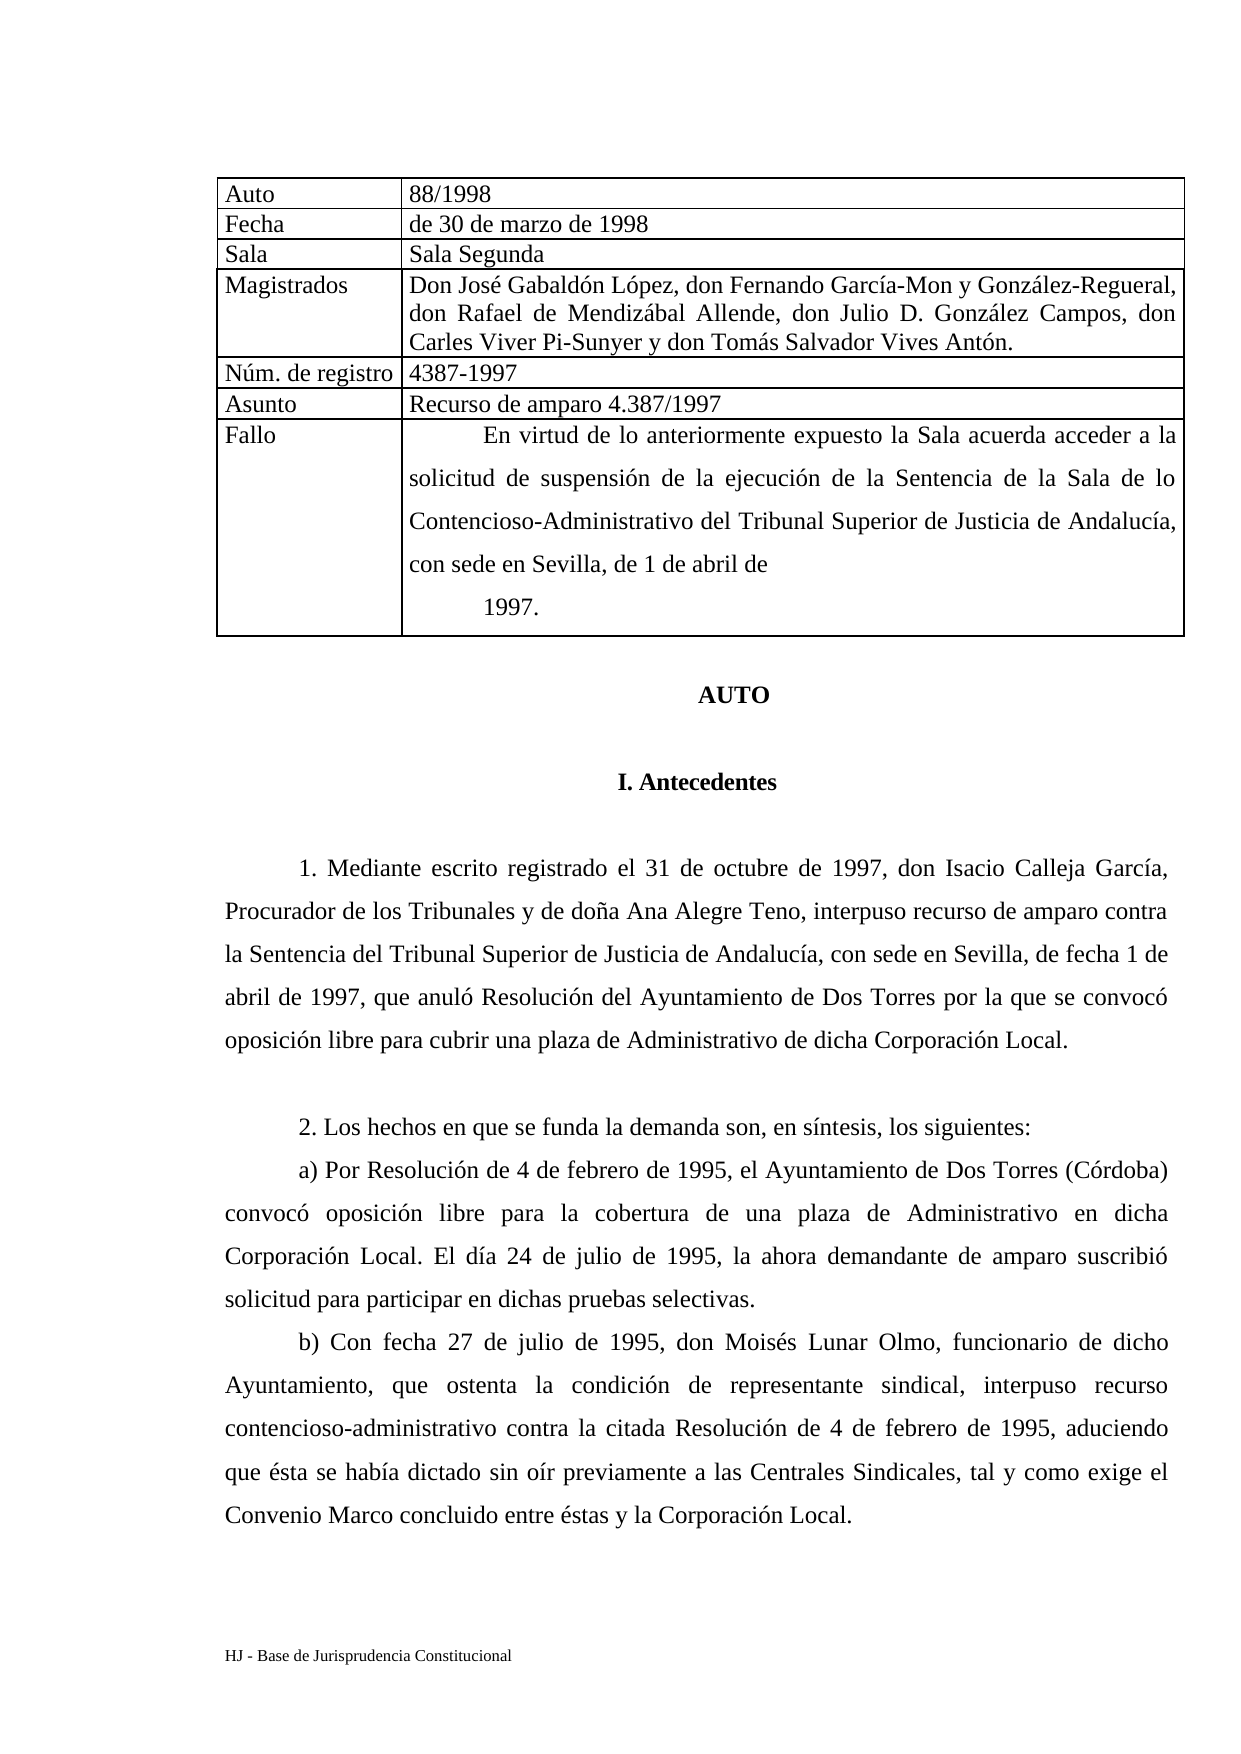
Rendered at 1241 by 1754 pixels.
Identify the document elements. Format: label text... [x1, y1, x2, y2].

text I. Antecedentes [224, 767, 1169, 795]
table_cell 4387-1997 [403, 358, 1183, 387]
table_cell Don José Gabaldón López, don Fernando García-Mon y González-Regueral, don Rafael de Mendizábal Allende, don Julio D. González Campos, don Carles Viver Pi-Sunyer y don Tomás Salvador Vives Antón. [403, 270, 1183, 356]
table_cell En virtud de lo anteriormente expuesto la Sala acuerda acceder a la solicitud de suspensión de la ejecución de la Sentencia de la Sala de lo Contencioso-Administrativo del Tribunal Superior de Justicia de Andalucía, con sede en Sevilla, de 1 de abril de 1997. [403, 420, 1183, 635]
table_cell Sala Segunda [402, 240, 1184, 268]
text AUTO [224, 680, 1169, 709]
text b) Con fecha 27 de julio de 1995, don Moisés Lunar Olmo, funcionario de dicho Ayuntamiento, que ostenta la condición de representante sindical, interpuso recurso contencioso-administrativo contra la citada Resolución de 4 de febrero de 1995, aduciendo que ésta se había dictado sin oír previamente a las Centrales Sindicales, tal y como exige el Convenio Marco concluido entre éstas y la Corporación Local. [224, 1327, 1169, 1528]
table_cell Magistrados [218, 270, 401, 356]
text a) Por Resolución de 4 de febrero de 1995, el Ayuntamiento de Dos Torres (Córdoba) convocó oposición libre para la cobertura de una plaza de Administrativo en dicha Corporación Local. El día 24 de julio de 1995, la ahora demandante de amparo suscribió solicitud para participar en dichas pruebas selectivas. [224, 1155, 1169, 1313]
table_cell de 30 de marzo de 1998 [402, 209, 1184, 238]
table_cell Fecha [218, 209, 401, 238]
table_header Auto [218, 179, 401, 207]
table_cell Núm. de registro [218, 358, 401, 387]
table_cell Recurso de amparo 4.387/1997 [403, 389, 1183, 418]
table_cell Fallo [218, 420, 401, 635]
text 1. Mediante escrito registrado el 31 de octubre de 1997, don Isacio Calleja García, Procurador de los Tribunales y de doña Ana Alegre Teno, interpuso recurso de amparo contra la Sentencia del Tribunal Superior de Justicia de Andalucía, con sede en Sevilla, de fecha 1 de abril de 1997, que anuló Resolución del Ayuntamiento de Dos Torres por la que se convocó oposición libre para cubrir una plaza de Administrativo de dicha Corporación Local. [224, 853, 1169, 1054]
table_cell Asunto [218, 389, 401, 418]
table_header 88/1998 [402, 179, 1184, 207]
table_cell Sala [218, 240, 401, 268]
text 2. Los hechos en que se funda la demanda son, en síntesis, los siguientes: [224, 1112, 1169, 1140]
